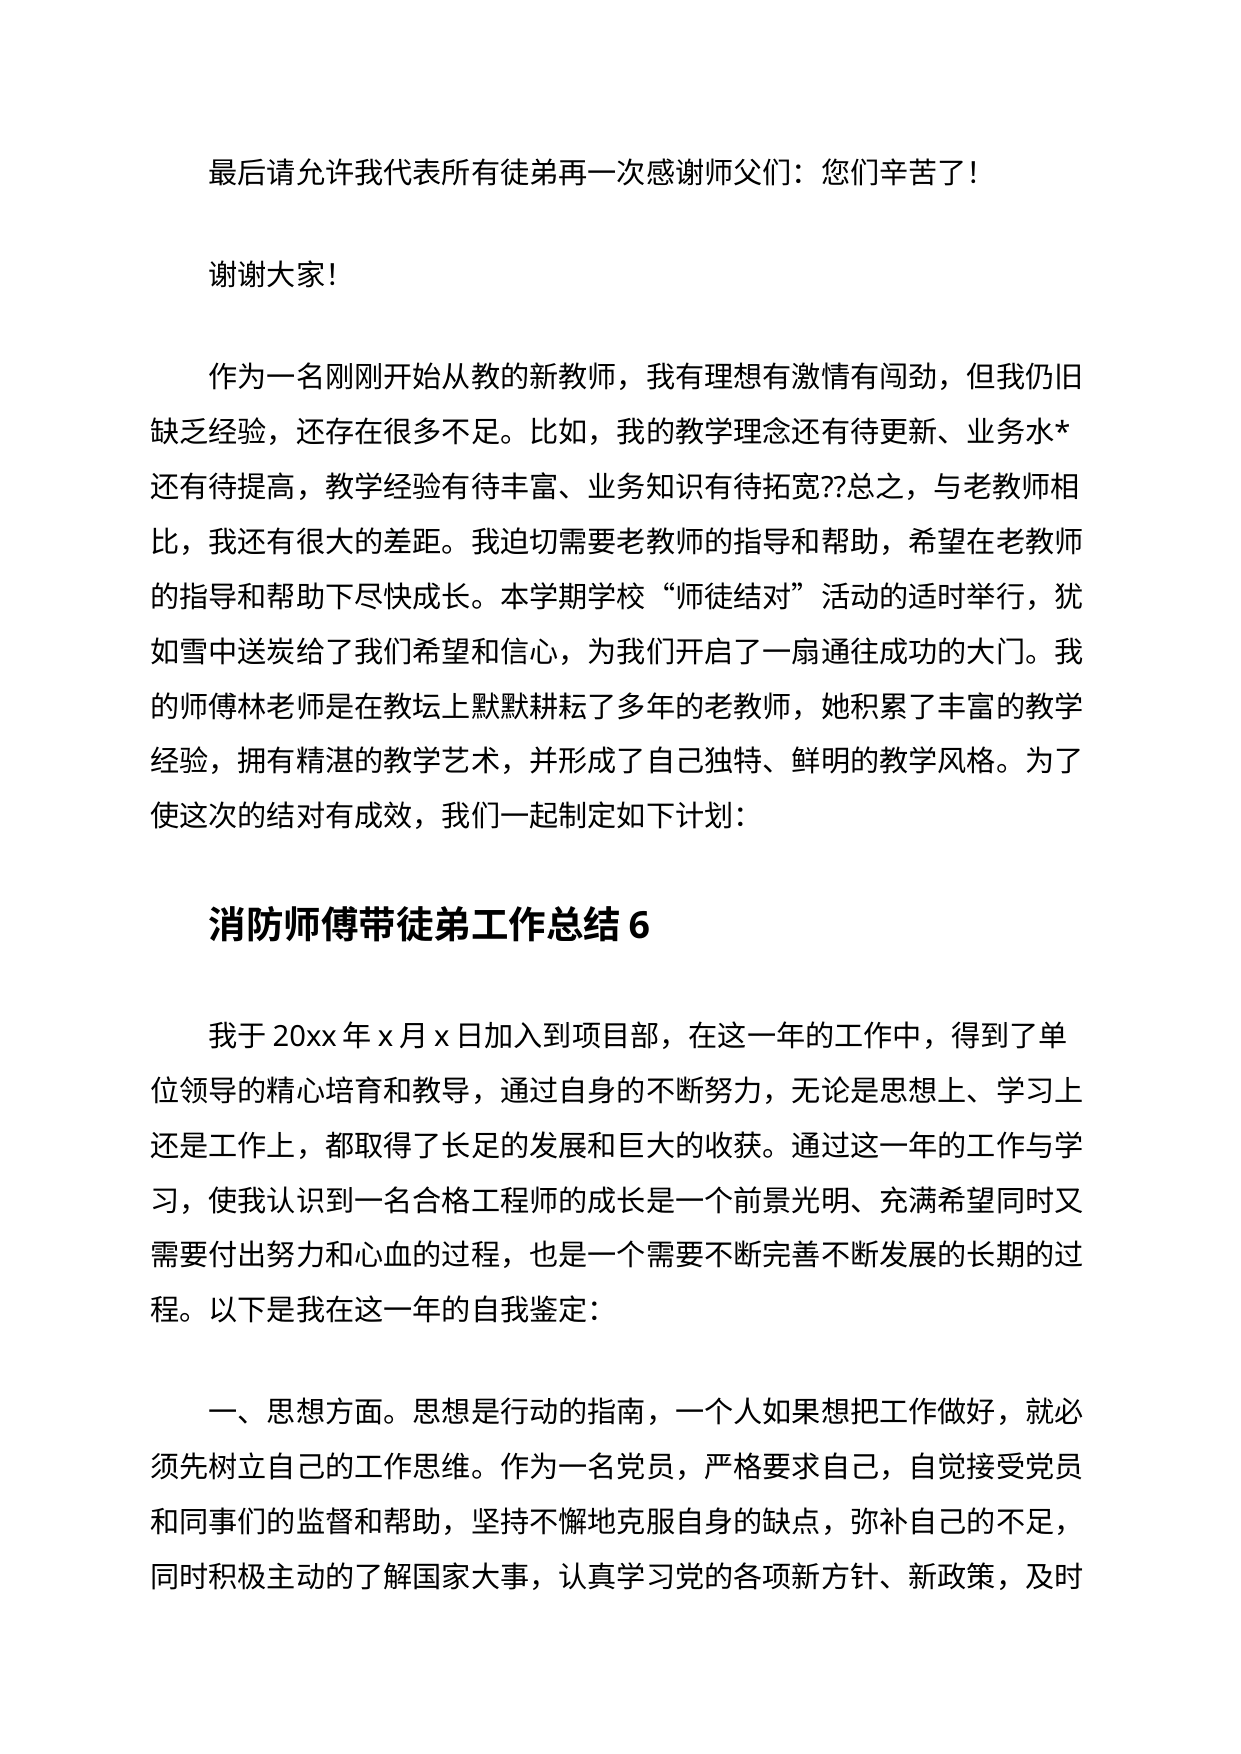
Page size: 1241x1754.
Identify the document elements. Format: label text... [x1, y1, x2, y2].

text 最后请允许我代表所有徒弟再一次感谢师父们：您们辛苦了！ [150, 150, 1090, 192]
text 消防师傅带徒弟工作总结6 [150, 895, 1090, 949]
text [150, 1389, 1090, 1596]
text 我于20xx年x月x日加入到项目部，在这一年的工作中，得到了单位领导的精心培育和教导，通过自身的不断努力，无论是思想上、学习上还是工作上，都取得了长足的发展和巨大的收获。通过这一年的工作与学习，使我认识到一名合格工程师的成长是一个前景光明、充满希望同时又需要付出努力和心血的过程，也是一个需要不断完善不断发展的长期的过程。以下是我在这一年的自我鉴定： [150, 1012, 1090, 1329]
text 作为一名刚刚开始从教的新教师，我有理想有激情有闯劲，但我仍旧缺乏经验，还存在很多不足。比如，我的教学理念还有待更新、业务水*还有待提高，教学经验有待丰富、业务知识有待拓宽??总之，与老教师相比，我还有很大的差距。我迫切需要老教师的指导和帮助，希望在老教师的指导和帮助下尽快成长。本学期学校“师徒结对”活动的适时举行，犹如雪中送炭给了我们希望和信心，为我们开启了一扇通往成功的大门。我的师傅林老师是在教坛上默默耕耘了多年的老教师，她积累了丰富的教学经验，拥有精湛的教学艺术，并形成了自己独特、鲜明的教学风格。为了使这次的结对有成效，我们一起制定如下计划： [150, 353, 1090, 835]
text 谢谢大家！ [150, 252, 1090, 294]
